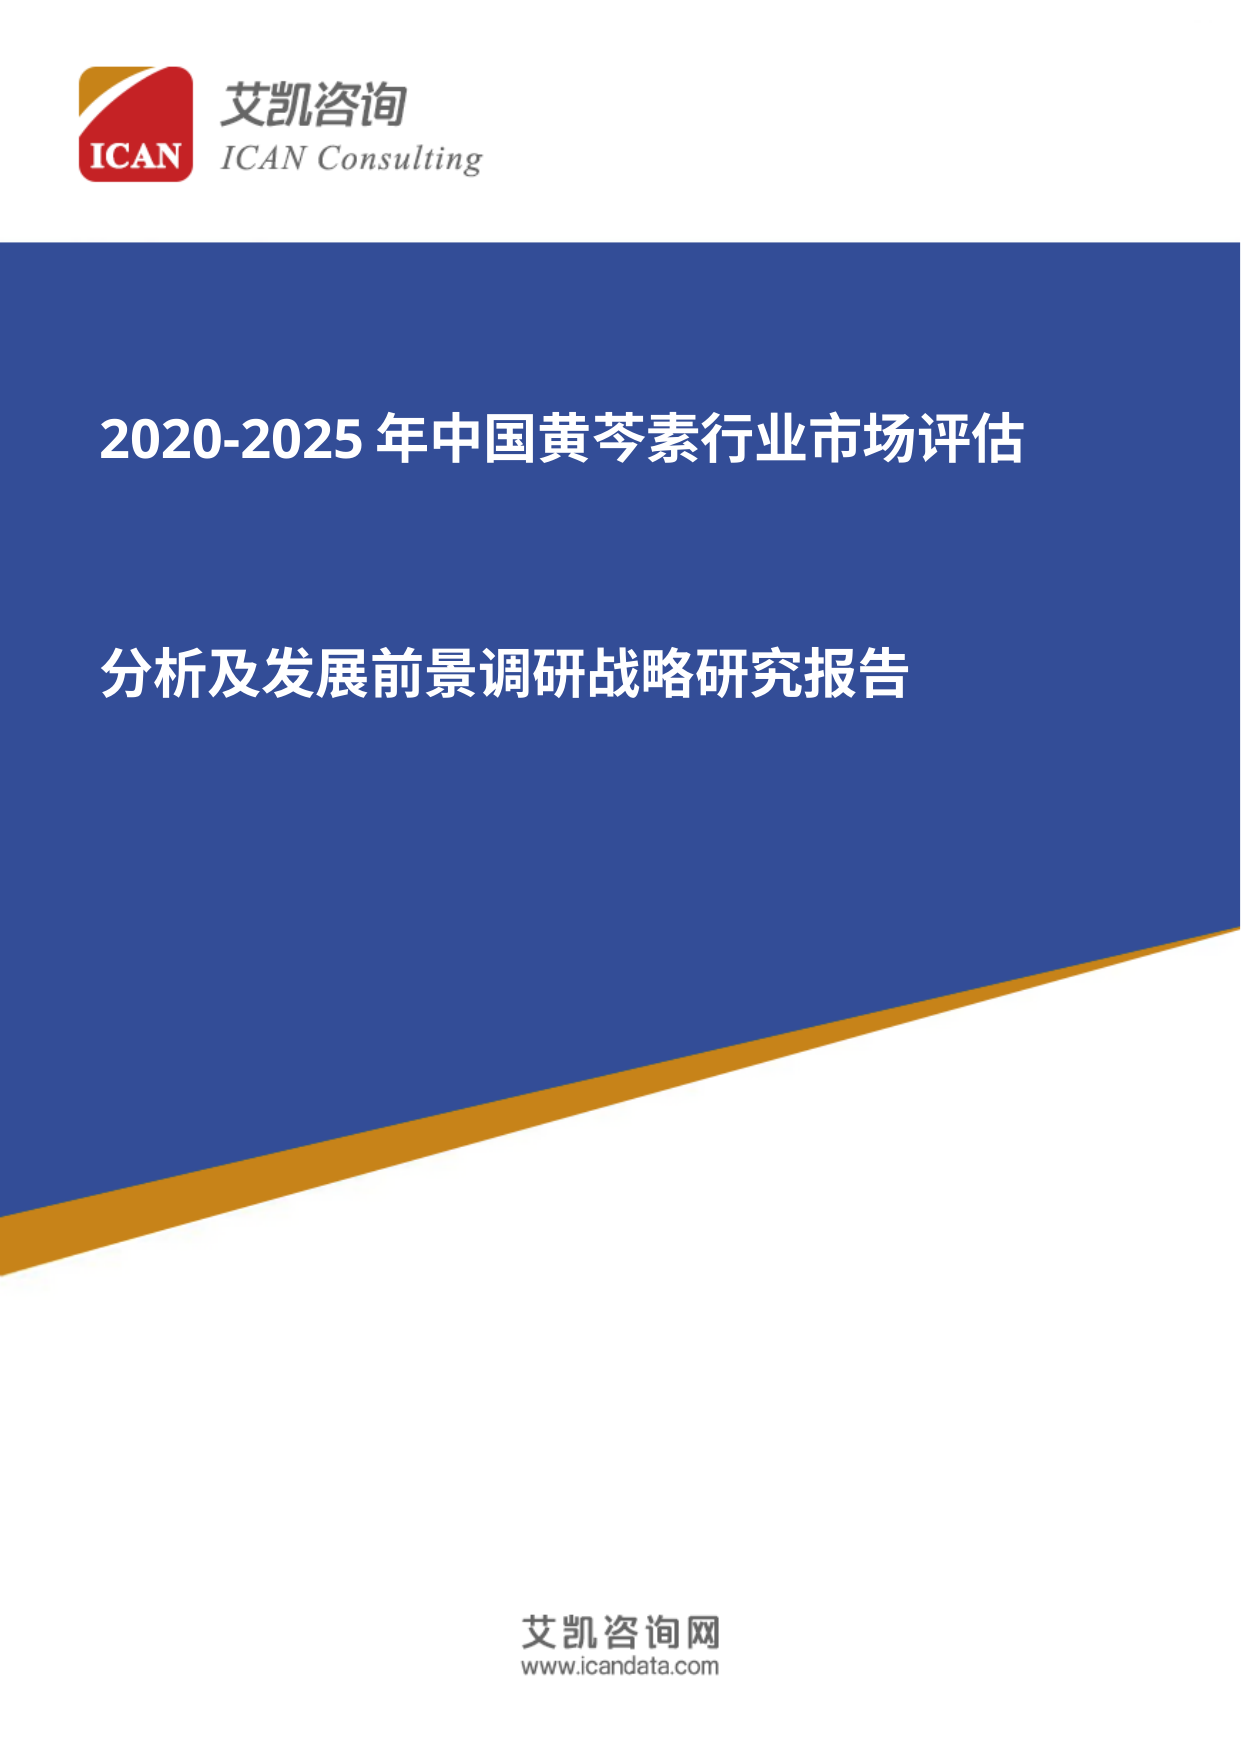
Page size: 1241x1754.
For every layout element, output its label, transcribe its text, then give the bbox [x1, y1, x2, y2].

picture [0, 5, 1241, 1754]
subtitle 2020-2025年中国黄芩素行业市场评估分析及发展前景调研战略研究报告 [99, 386, 1053, 718]
